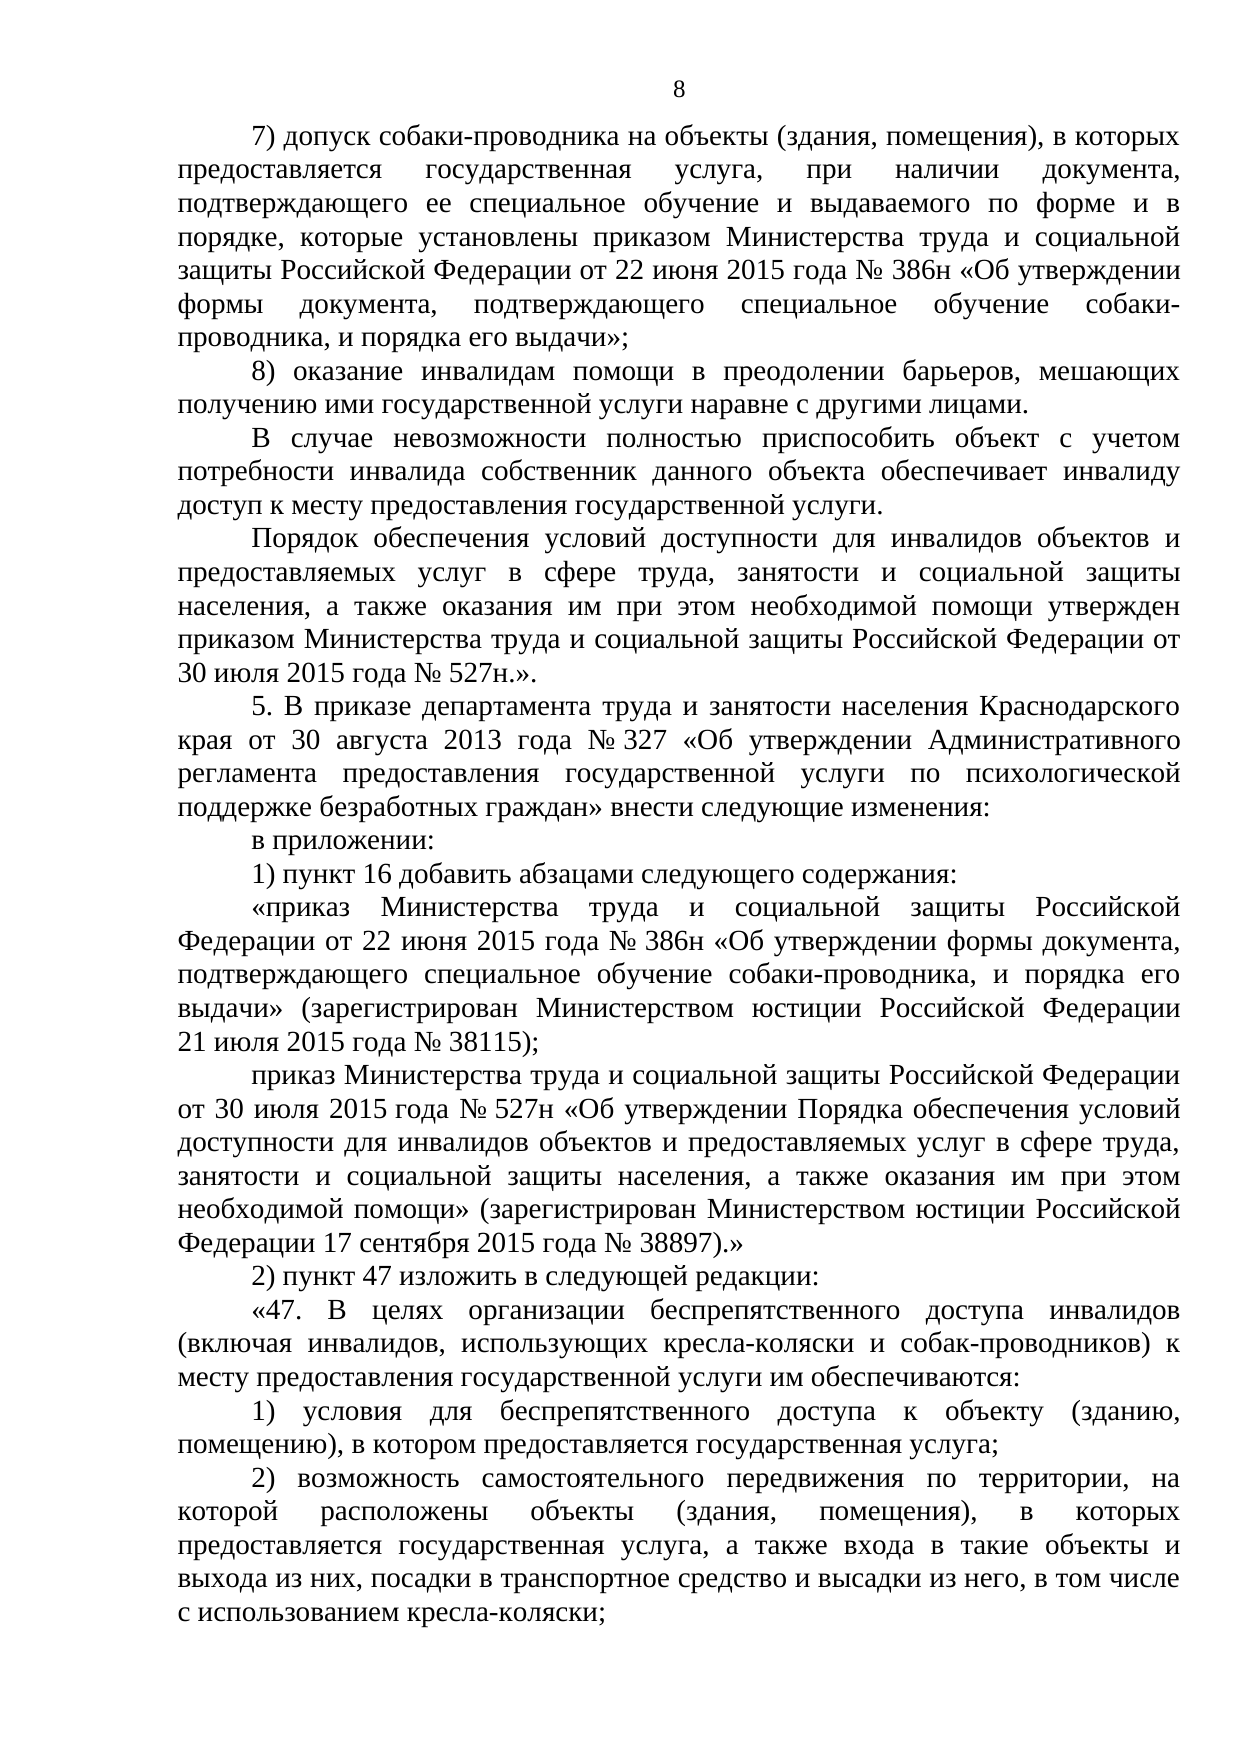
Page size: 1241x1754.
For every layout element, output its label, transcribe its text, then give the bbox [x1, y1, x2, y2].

list 7) допуск собаки-проводника на объекты (здания, помещения), в которых предоставляется государственная услуга, при наличии документа, подтверждающего ее специальное обучение и выдаваемого по форме и в порядке, которые установлены приказом Министерства труда и социальной защиты Российской Федерации от 22 июня 2015 года № 386н «Об утверждении формы документа, подтверждающего специальное обучение собаки-проводника, и порядка его выдачи»; [177, 118, 1181, 353]
text в приложении: [177, 822, 1181, 856]
list «47. В целях организации беспрепятственного доступа инвалидов (включая инвалидов, использующих кресла-коляски и собак-проводников) к месту предоставления государственной услуги им обеспечиваются: [177, 1292, 1181, 1393]
list приказ Министерства труда и социальной защиты Российской Федерации от 30 июля 2015 года № 527н «Об утверждении Порядка обеспечения условий доступности для инвалидов объектов и предоставляемых услуг в сфере труда, занятости и социальной защиты населения, а также оказания им при этом необходимой помощи» (зарегистрирован Министерством юстиции Российской Федерации 17 сентября 2015 года № 38897).» [177, 1057, 1181, 1258]
list 8) оказание инвалидам помощи в преодолении барьеров, мешающих получению ими государственной услуги наравне с другими лицами. [177, 353, 1181, 420]
list 2) возможность самостоятельного передвижения по территории, на которой расположены объекты (здания, помещения), в которых предоставляется государственная услуга, а также входа в такие объекты и выхода из них, посадки в транспортное средство и высадки из него, в том числе с использованием кресла-коляски; [177, 1460, 1181, 1627]
list 1) пункт 16 добавить абзацами следующего содержания: [177, 856, 1181, 889]
list 2) пункт 47 изложить в следующей редакции: [177, 1258, 1181, 1292]
list В случае невозможности полностью приспособить объект с учетом потребности инвалида собственник данного объекта обеспечивает инвалиду доступ к месту предоставления государственной услуги. [177, 420, 1181, 521]
text 5. В приказе департамента труда и занятости населения Краснодарского края от 30 августа 2013 года № 327 «Об утверждении Административного регламента предоставления государственной услуги по психологической поддержке безработных граждан» внести следующие изменения: [177, 688, 1181, 822]
list «приказ Министерства труда и социальной защиты Российской Федерации от 22 июня 2015 года № 386н «Об утверждении формы документа, подтверждающего специальное обучение собаки-проводника, и порядка его выдачи» (зарегистрирован Министерством юстиции Российской Федерации 21 июля 2015 года № 38115); [177, 889, 1181, 1057]
list 1) условия для беспрепятственного доступа к объекту (зданию, помещению), в котором предоставляется государственная услуга; [177, 1393, 1181, 1460]
list Порядок обеспечения условий доступности для инвалидов объектов и предоставляемых услуг в сфере труда, занятости и социальной защиты населения, а также оказания им при этом необходимой помощи утвержден приказом Министерства труда и социальной защиты Российской Федерации от 30 июля 2015 года № 527н.». [177, 521, 1181, 688]
